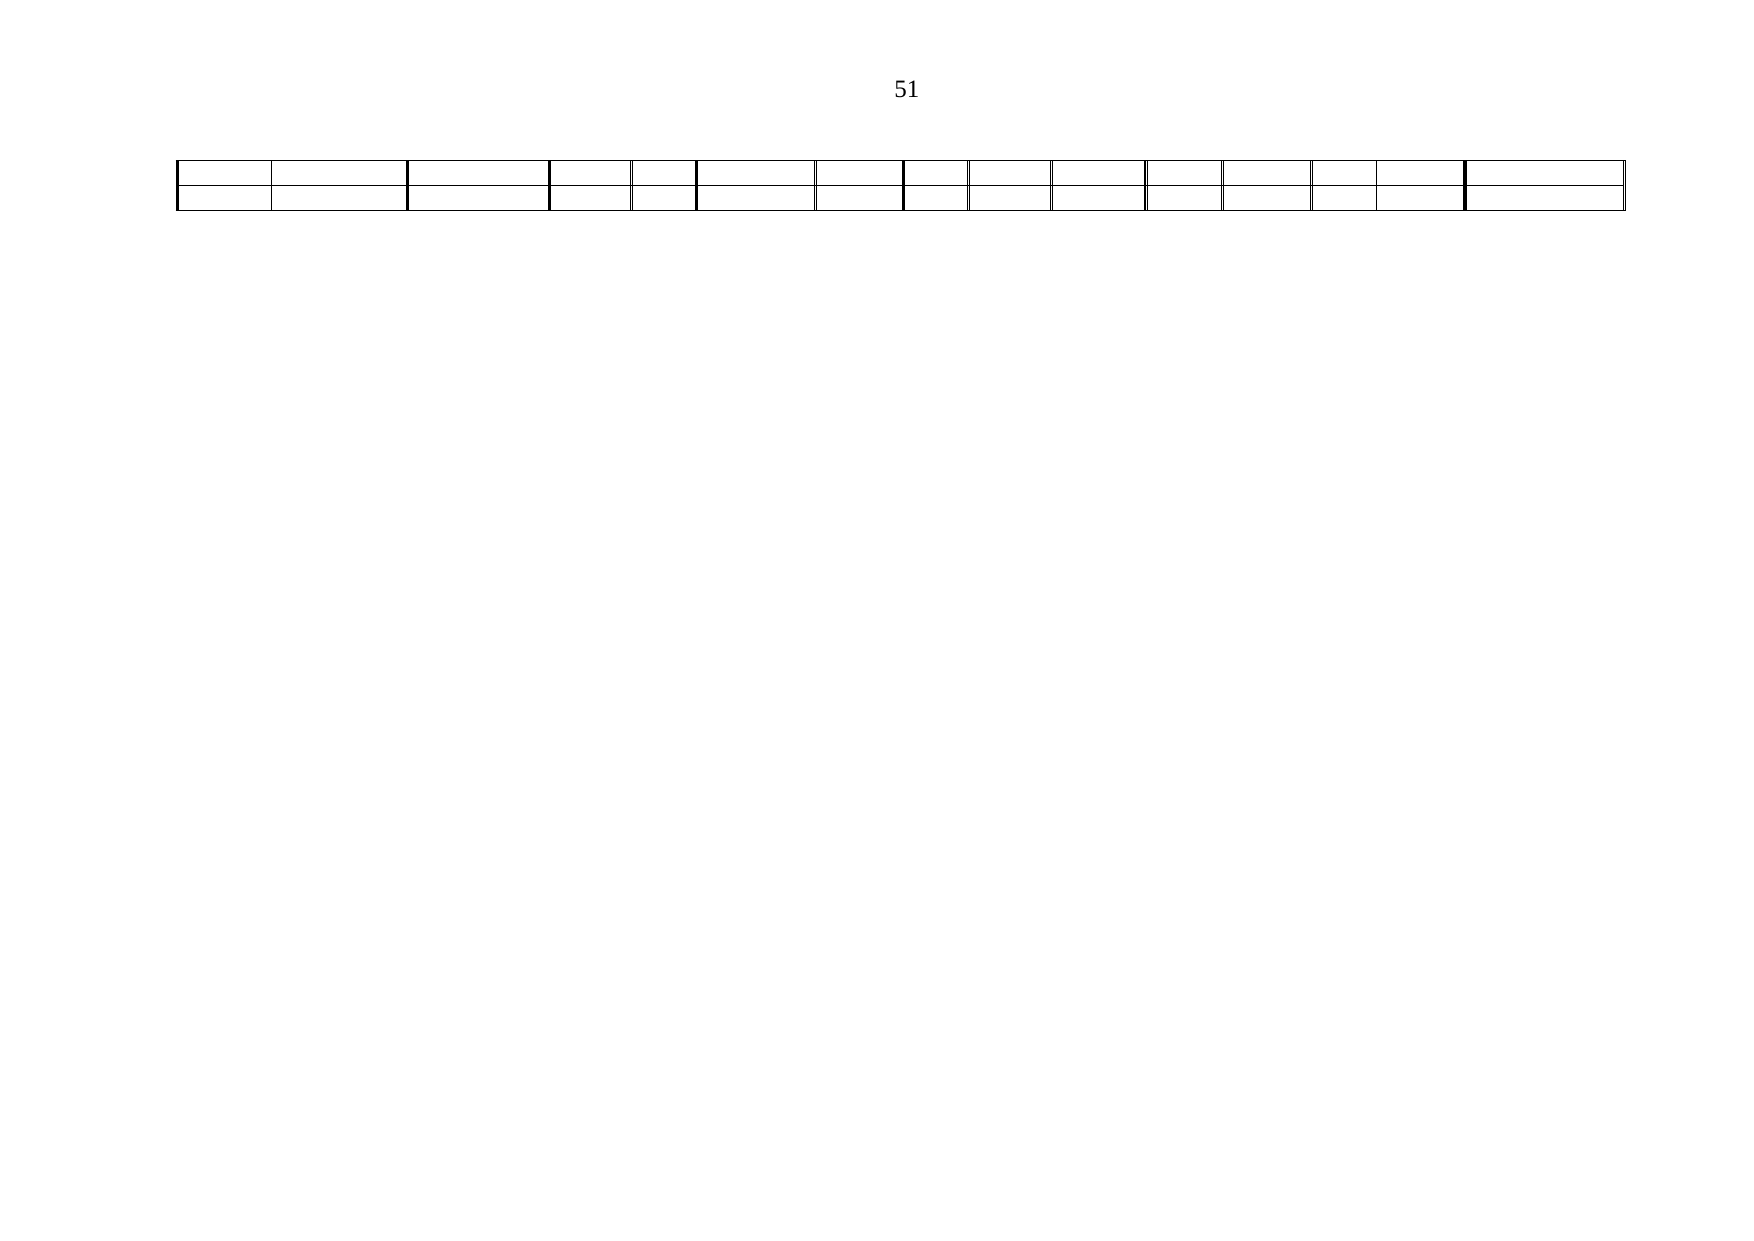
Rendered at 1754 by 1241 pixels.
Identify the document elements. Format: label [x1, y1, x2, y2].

table_cell [905, 161, 967, 185]
table_cell [698, 161, 814, 185]
table_cell [1467, 161, 1623, 185]
table_cell [1467, 186, 1623, 210]
table_cell [1313, 161, 1376, 185]
table_cell [817, 161, 902, 185]
table_cell [970, 161, 1050, 185]
table_cell [1377, 161, 1463, 185]
table_cell [179, 161, 271, 185]
table_cell [409, 186, 548, 210]
table_cell [817, 186, 902, 210]
table_cell [1313, 186, 1376, 210]
table_cell [1377, 186, 1463, 210]
table_cell [1148, 161, 1221, 185]
table_cell [551, 186, 630, 210]
table_cell [1053, 161, 1144, 185]
table_cell [970, 186, 1050, 210]
table_cell [272, 161, 406, 185]
table_cell [409, 161, 548, 185]
table_cell [272, 186, 406, 210]
table_cell [551, 161, 630, 185]
table_cell [633, 161, 695, 185]
table_cell [633, 186, 695, 210]
table_cell [1224, 186, 1310, 210]
table_cell [905, 186, 967, 210]
table_cell [1053, 186, 1144, 210]
table_cell [1148, 186, 1221, 210]
table_cell [179, 186, 271, 210]
table_cell [1224, 161, 1310, 185]
table_cell [698, 186, 814, 210]
